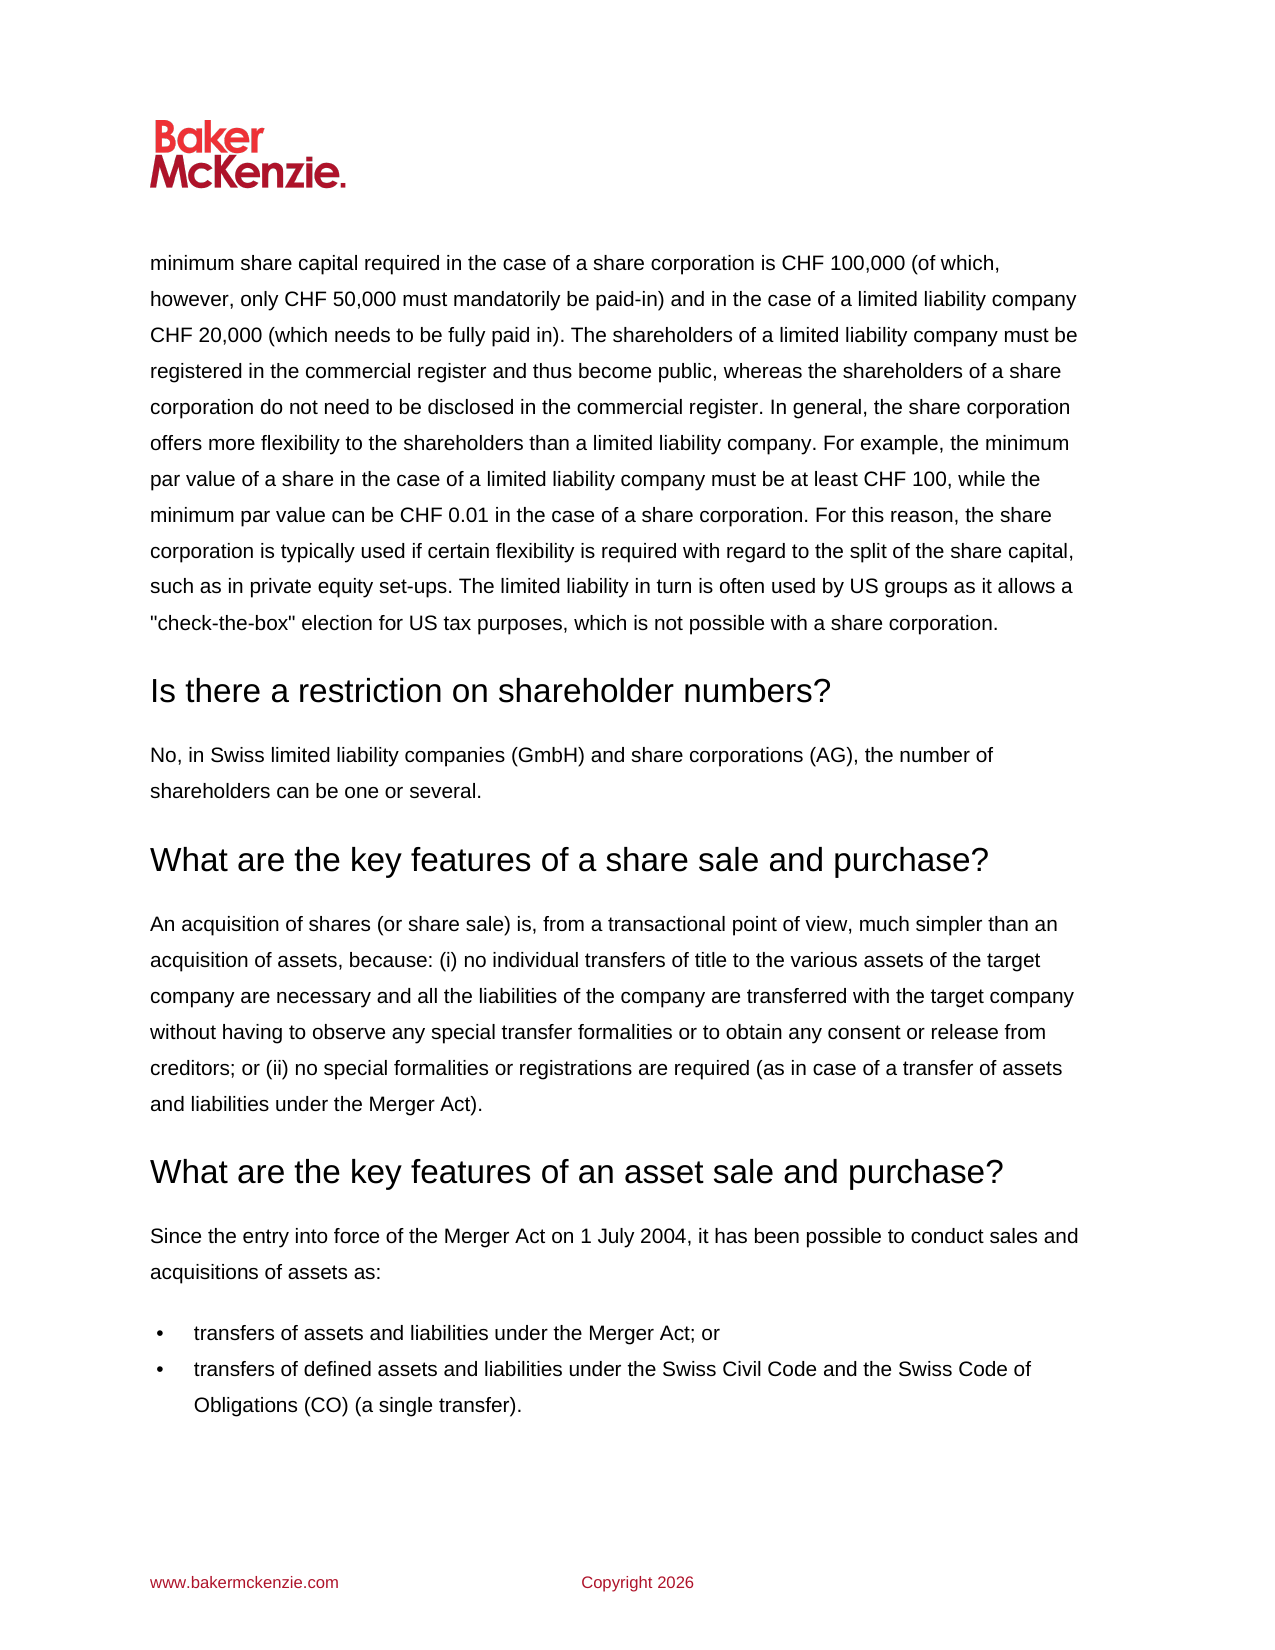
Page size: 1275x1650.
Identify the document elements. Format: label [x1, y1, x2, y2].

picture [150, 120, 346, 189]
